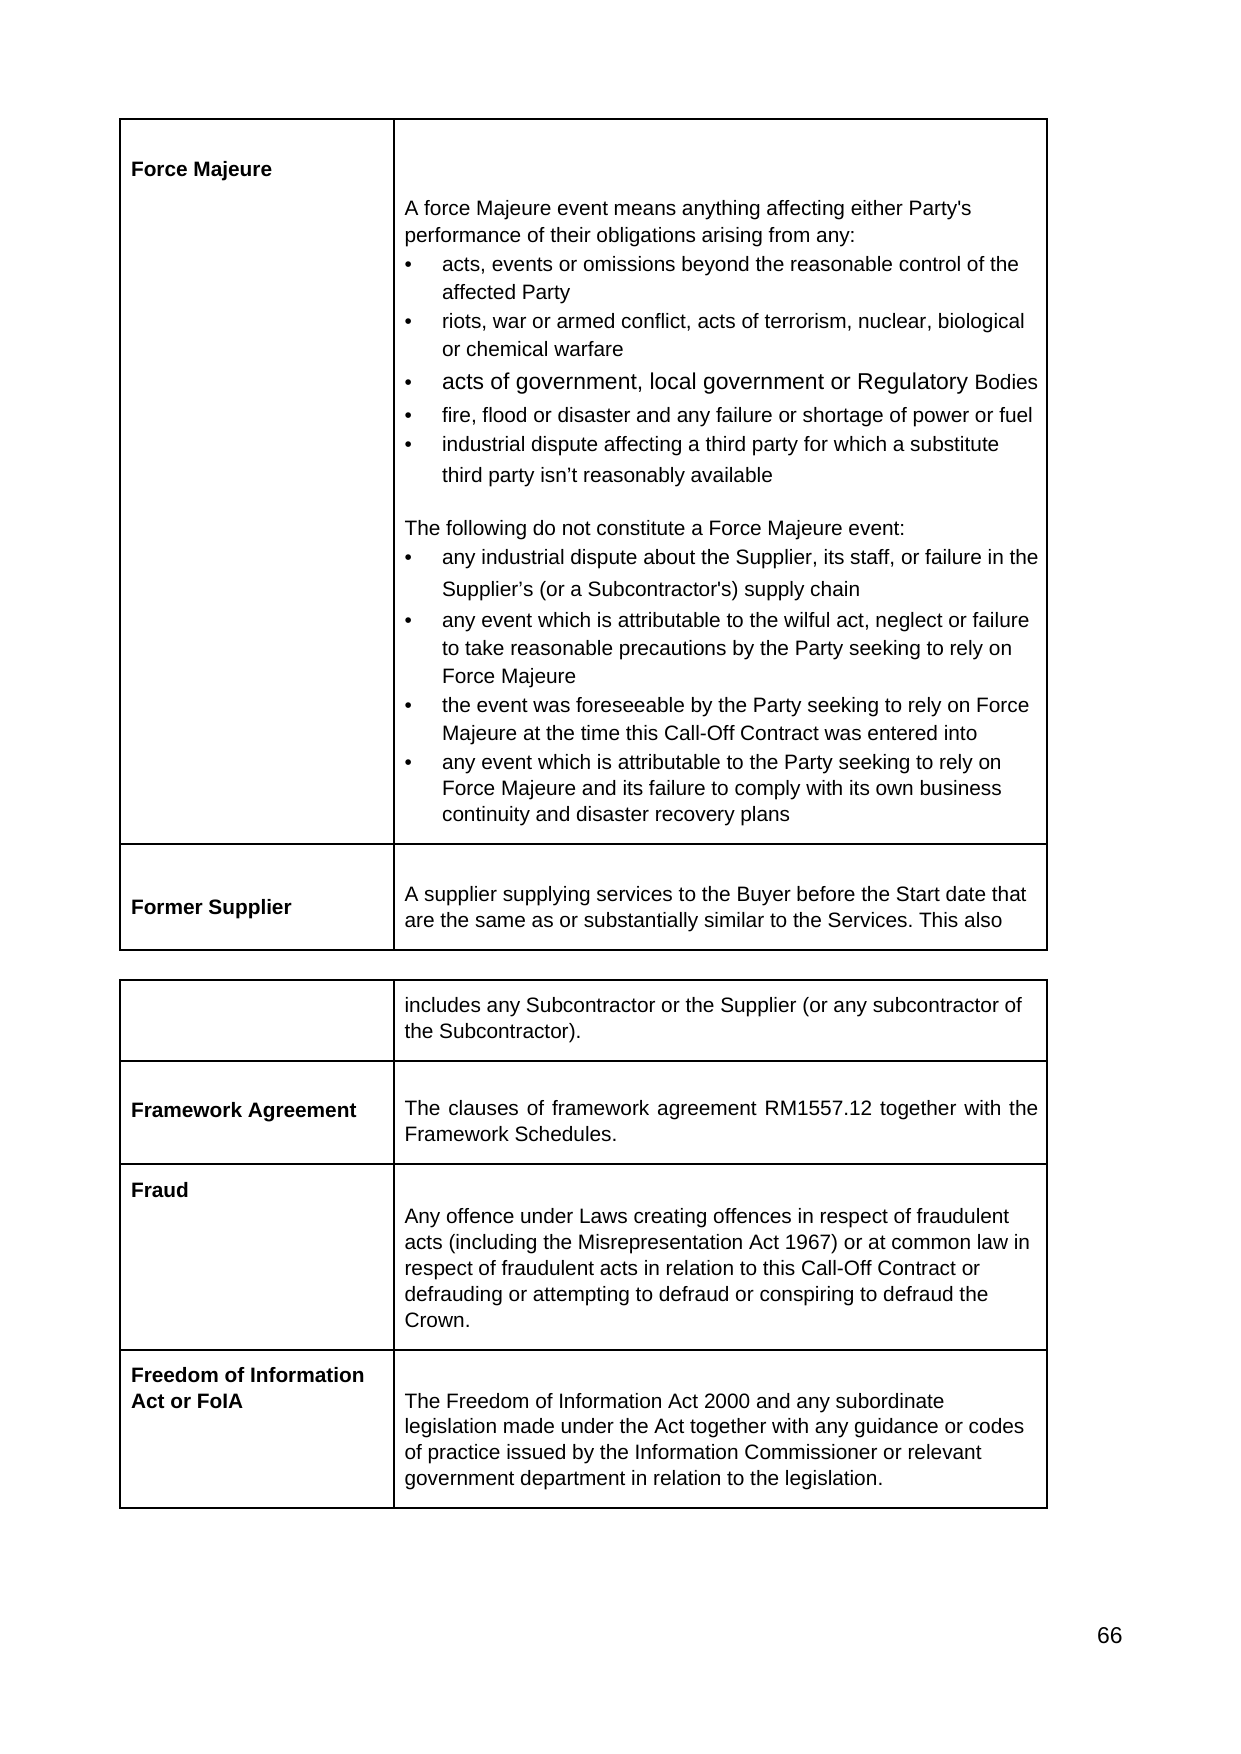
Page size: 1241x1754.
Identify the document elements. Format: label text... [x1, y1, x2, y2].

table_cell Force Majeure [121, 120, 393, 842]
table_header [121, 981, 393, 1060]
table_cell Fraud [121, 1165, 393, 1349]
table_cell The clauses of framework agreement RM1557.12 together with the Framework Schedules. [395, 1062, 1046, 1163]
table_cell Any offence under Laws creating offences in respect of fraudulent acts (including the Misrepresentation Act 1967) or at common law in respect of fraudulent acts in relation to this Call-Off Contract or defrauding or attempting to defraud or conspiring to defraud the Crown. [395, 1165, 1046, 1349]
table_header includes any Subcontractor or the Supplier (or any subcontractor of the Subcontractor). [395, 981, 1046, 1060]
table_cell Former Supplier [121, 845, 393, 948]
table_cell The Freedom of Information Act 2000 and any subordinate legislation made under the Act together with any guidance or codes of practice issued by the Information Commissioner or relevant government department in relation to the legislation. [395, 1351, 1046, 1507]
table_cell A supplier supplying services to the Buyer before the Start date that are the same as or substantially similar to the Services. This also [395, 845, 1046, 948]
table_cell Freedom of Information Act or FoIA [121, 1351, 393, 1507]
table_cell Framework Agreement [121, 1062, 393, 1163]
table_cell A force Majeure event means anything affecting either Party's performance of their obligations arising from any: acts, events or omissions beyond the reasonable control of the affected Party riots, war or armed conflict, acts of terrorism, nuclear, biological or chemical warfare acts of government, local government or Regulatory Bodies fire, flood or disaster and any failure or shortage of power or fuel industrial dispute affecting a third party for which a substitute third party isn’t reasonably available The following do not constitute a Force Majeure event: any industrial dispute about the Supplier, its staff, or failure in the Supplier’s (or a Subcontractor's) supply chain any event which is attributable to the wilful act, neglect or failure to take reasonable precautions by the Party seeking to rely on Force Majeure the event was foreseeable by the Party seeking to rely on Force Majeure at the time this Call-Off Contract was entered into any event which is attributable to the Party seeking to rely on Force Majeure and its failure to comply with its own business continuity and disaster recovery plans [395, 120, 1046, 842]
